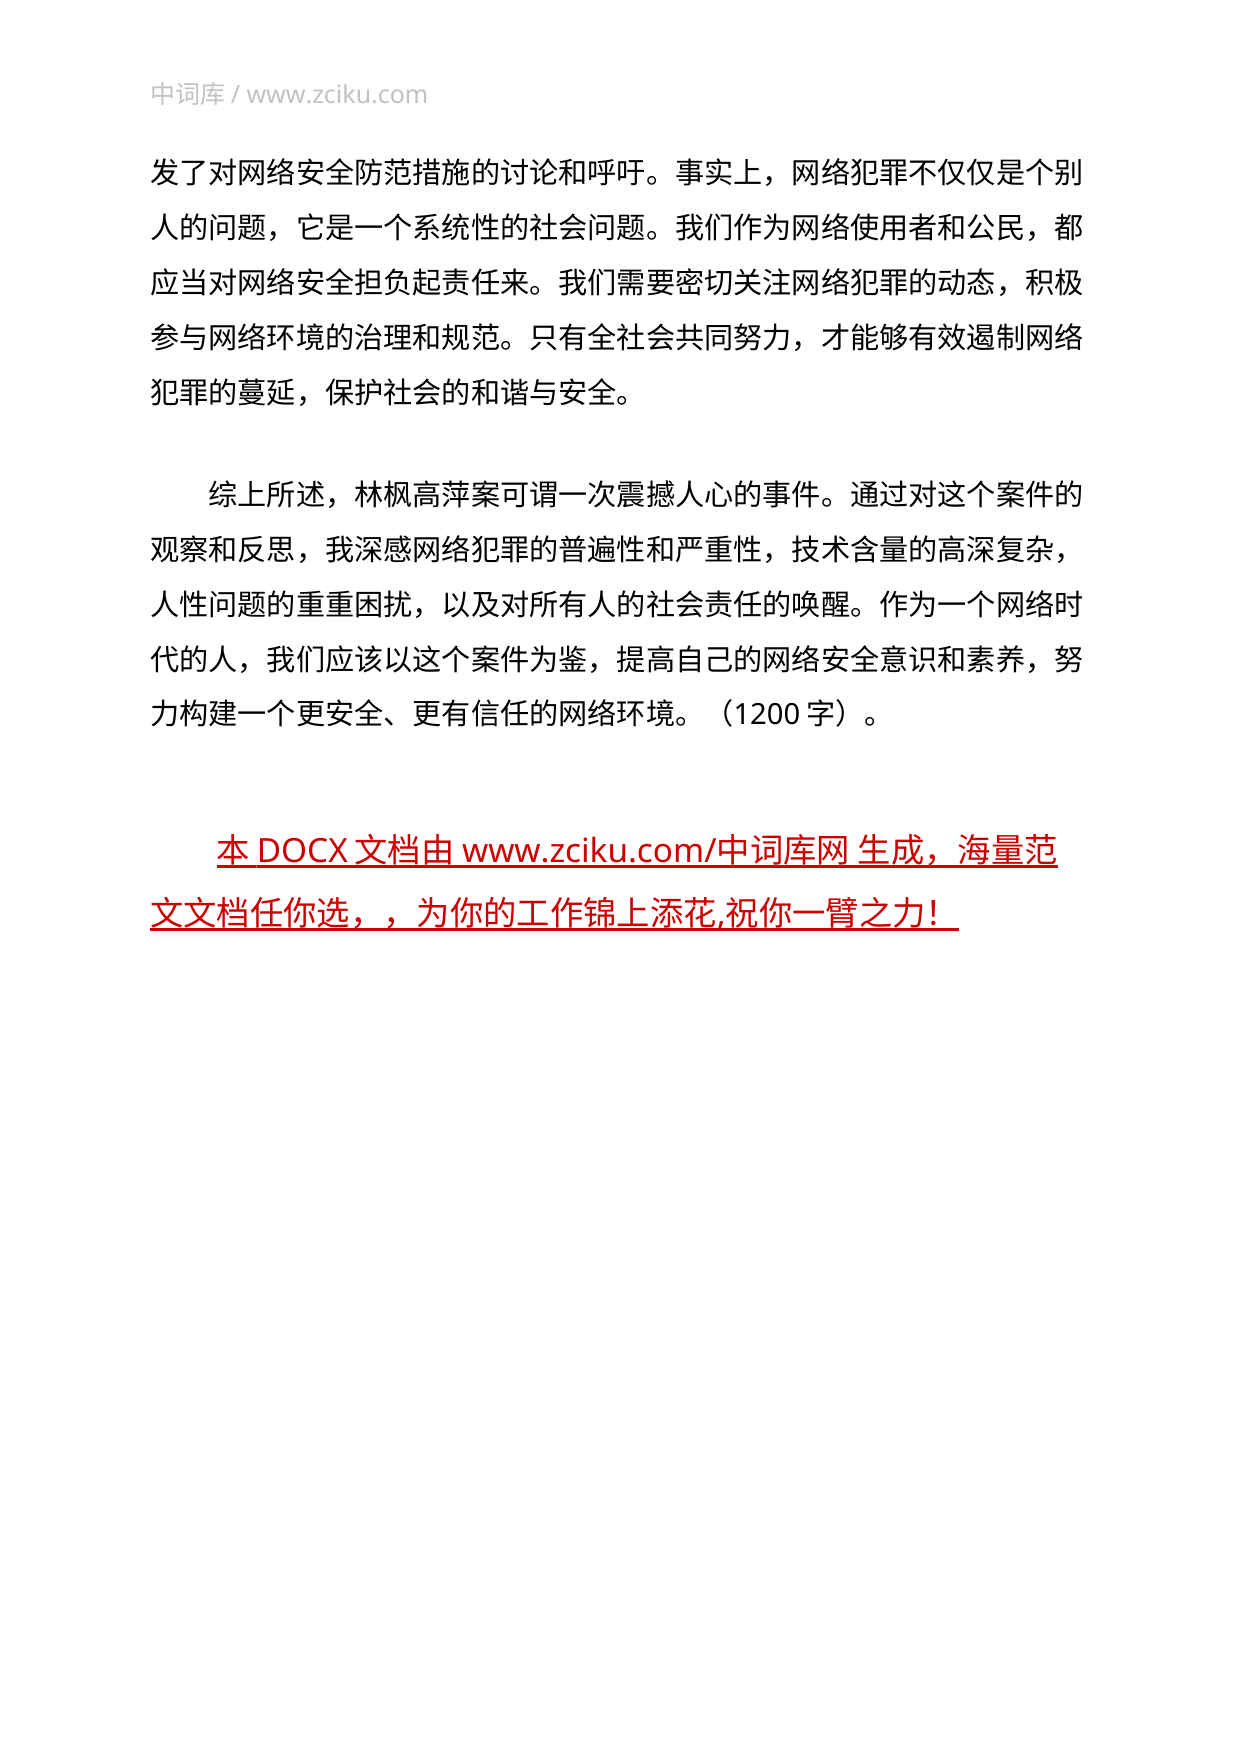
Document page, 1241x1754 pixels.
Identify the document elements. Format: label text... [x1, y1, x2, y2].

text 本DOCX文档由 www.zciku.com/中词库网 生成，海量范文文档任你选，，为你的工作锦上添花,祝你一臂之力！ [150, 824, 1090, 935]
text 综上所述，林枫高萍案可谓一次震撼人心的事件。通过对这个案件的观察和反思，我深感网络犯罪的普遍性和严重性，技术含量的高深复杂，人性问题的重重困扰，以及对所有人的社会责任的唤醒。作为一个网络时代的人，我们应该以这个案件为鉴，提高自己的网络安全意识和素养，努力构建一个更安全、更有信任的网络环境。（1200字）。 [150, 471, 1090, 733]
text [150, 150, 1090, 412]
